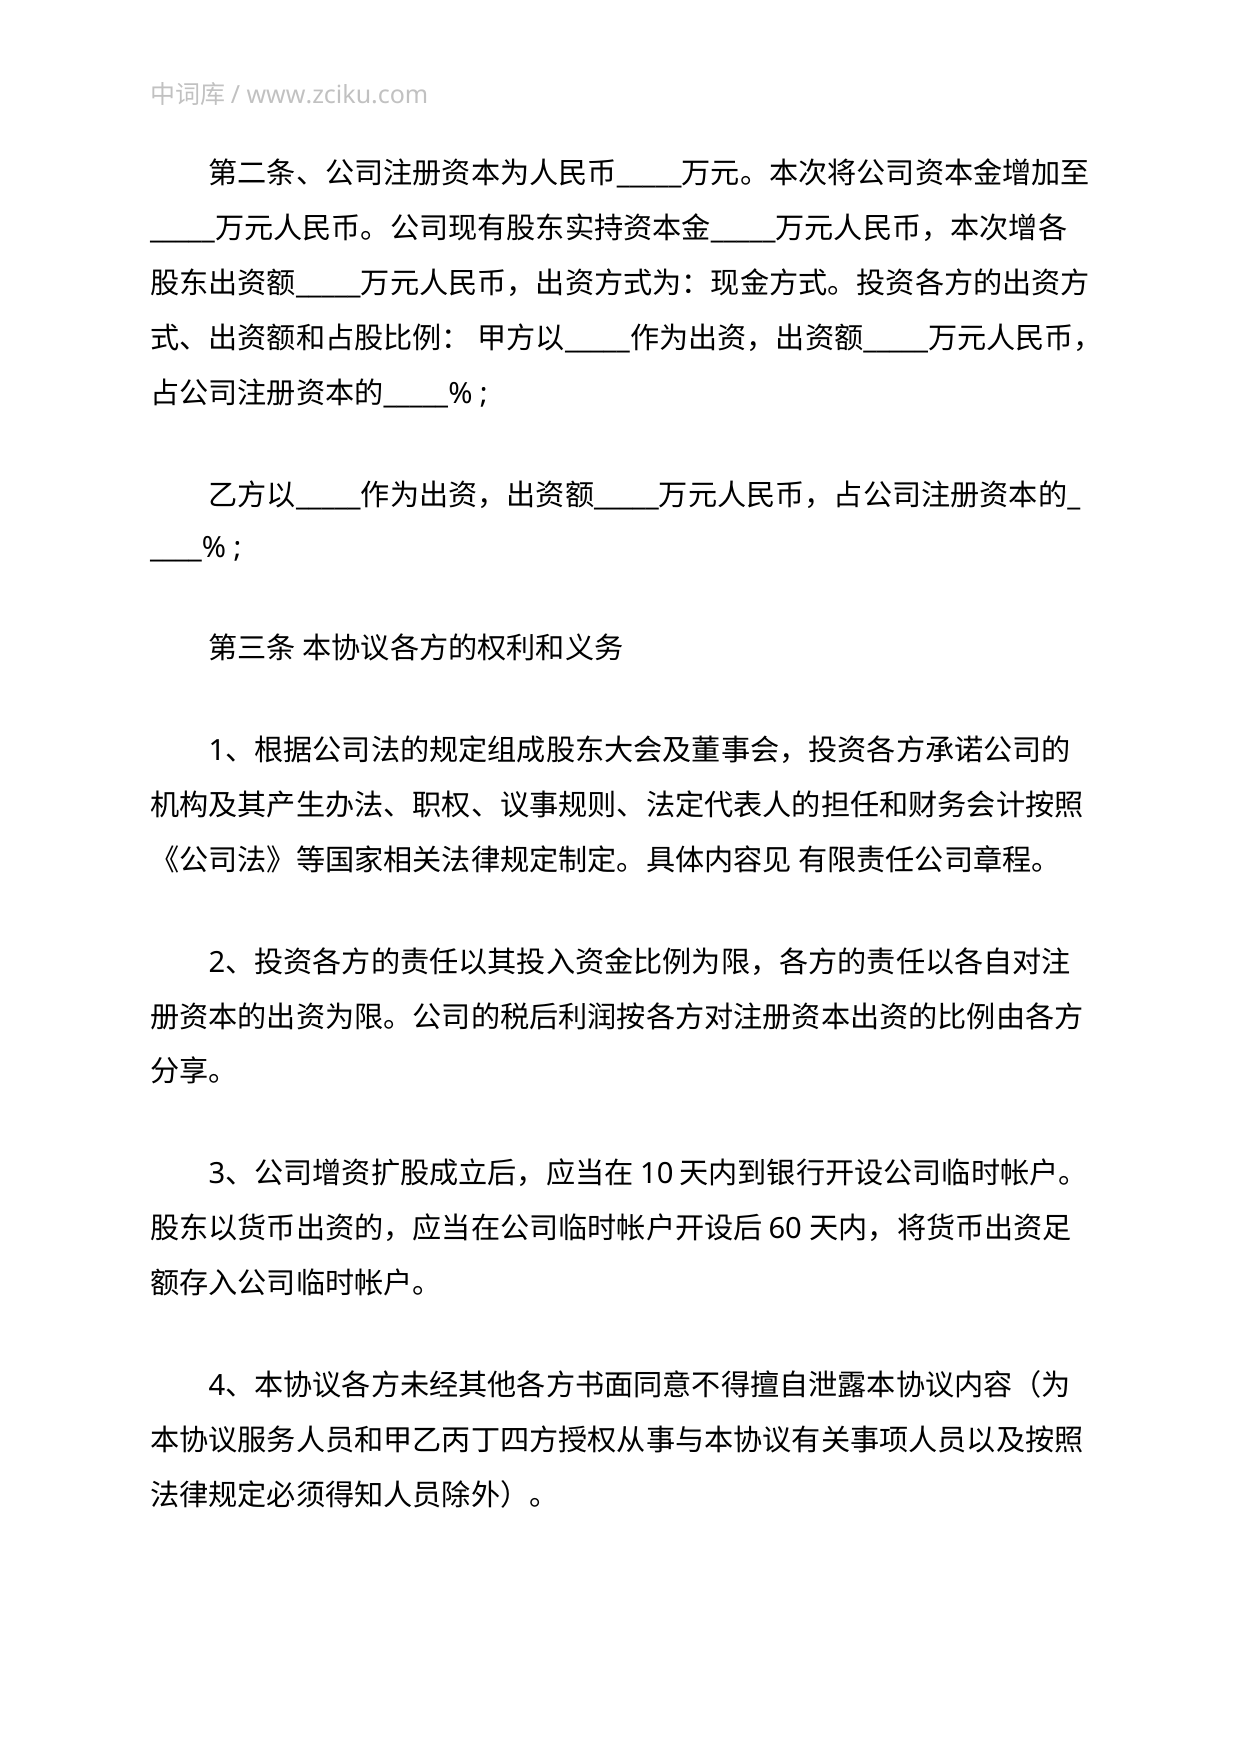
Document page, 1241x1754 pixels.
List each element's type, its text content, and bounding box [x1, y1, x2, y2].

text 3、公司增资扩股成立后，应当在 10天内到银行开设公司临时帐户。股东以货币出资的，应当在公司临时帐户开设后60 天内，将货币出资足额存入公司临时帐户。 [150, 1150, 1090, 1302]
text 乙方以_____作为出资，出资额_____万元人民币，占公司注册资本的_____% ; [150, 472, 1090, 566]
text 第三条 本协议各方的权利和义务 [150, 625, 1090, 667]
text 1、根据公司法的规定组成股东大会及董事会，投资各方承诺公司的机构及其产生办法、职权、议事规则、法定代表人的担任和财务会计按照《公司法》等国家相关法律规定制定。具体内容见 有限责任公司章程。 [150, 726, 1090, 879]
text 2、投资各方的责任以其投入资金比例为限，各方的责任以各自对注册资本的出资为限。公司的税后利润按各方对注册资本出资的比例由各方分享。 [150, 938, 1090, 1090]
text 第二条、公司注册资本为人民币_____万元。本次将公司资本金增加至_____万元人民币。公司现有股东实持资本金_____万元人民币，本次增各股东出资额_____万元人民币，出资方式为：现金方式。投资各方的出资方式、出资额和占股比例： 甲方以_____作为出资，出资额_____万元人民币，占公司注册资本的_____% ; [150, 150, 1090, 412]
text 4、本协议各方未经其他各方书面同意不得擅自泄露本协议内容（为本协议服务人员和甲乙丙丁四方授权从事与本协议有关事项人员以及按照法律规定必须得知人员除外）。 [150, 1362, 1090, 1514]
